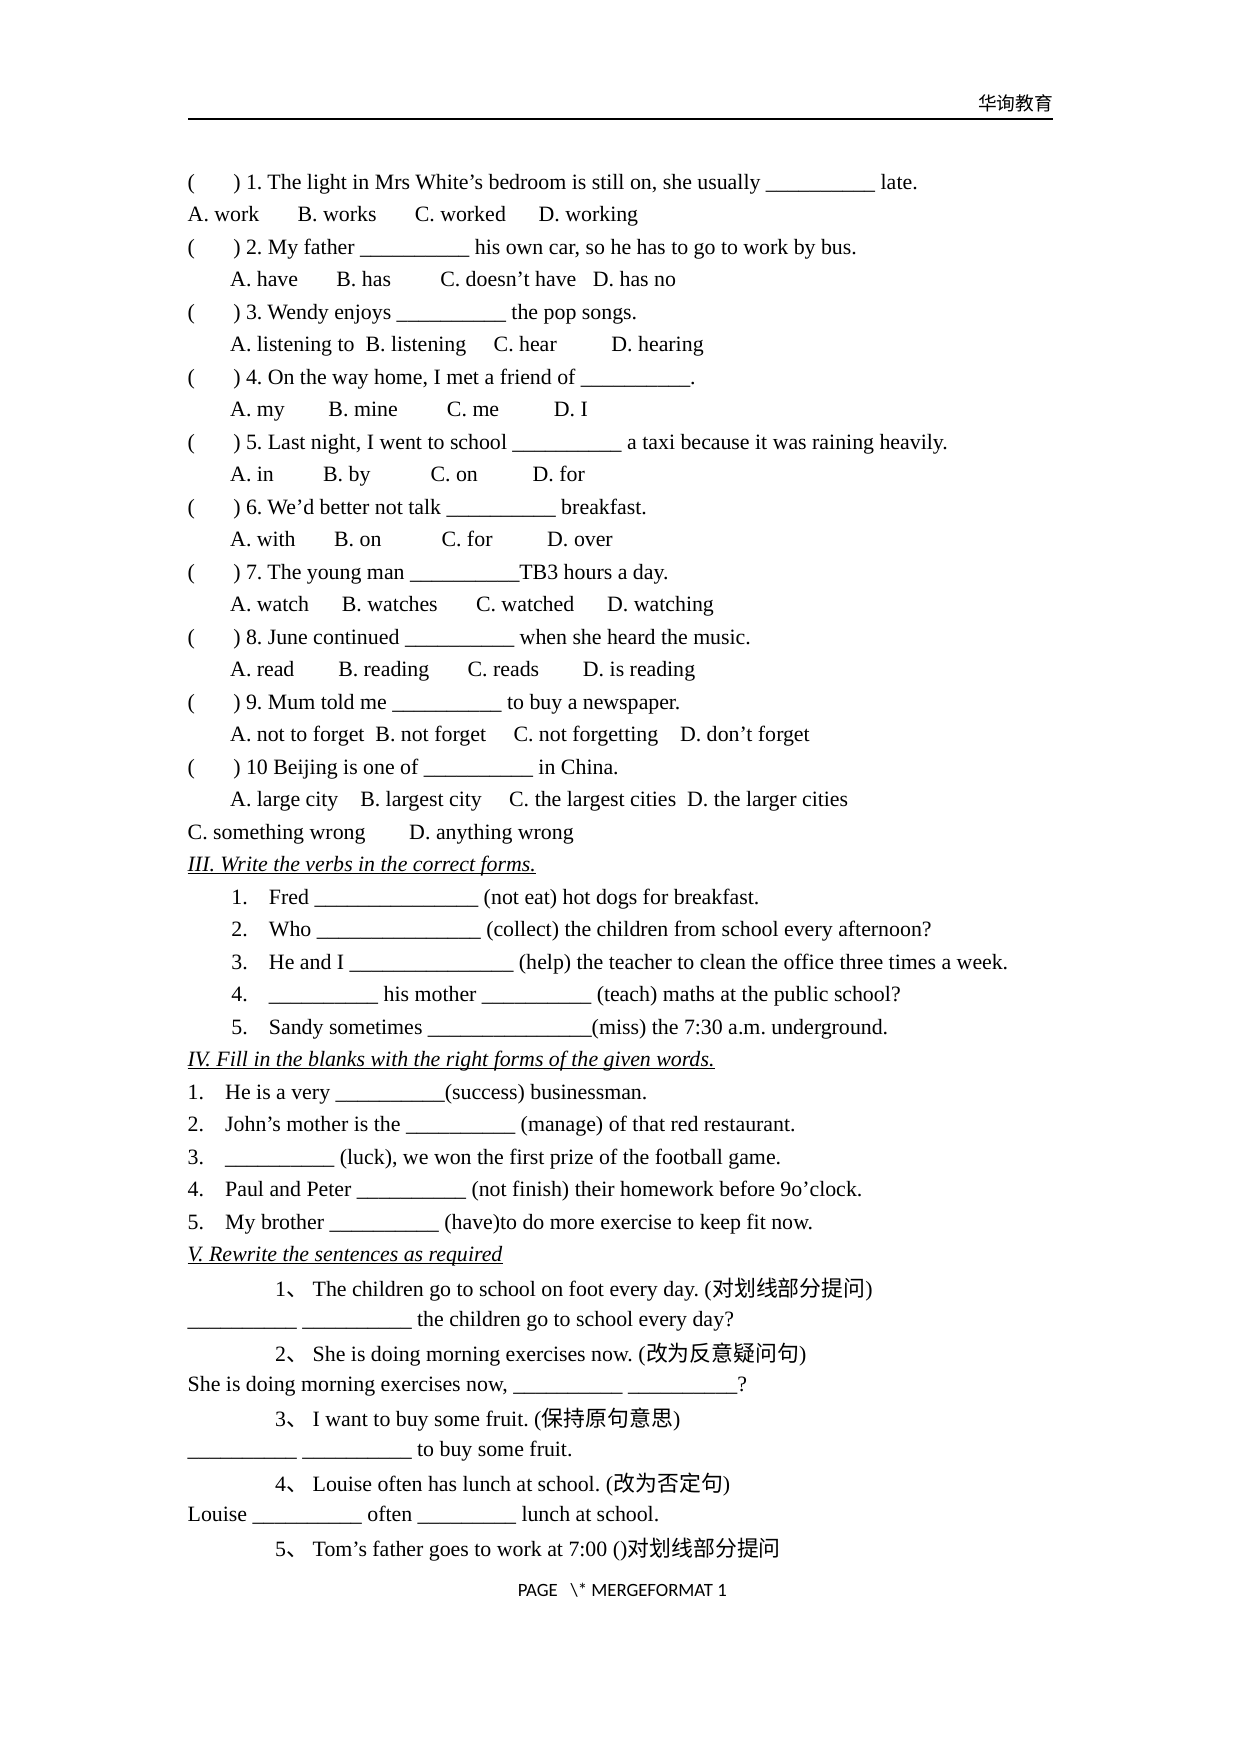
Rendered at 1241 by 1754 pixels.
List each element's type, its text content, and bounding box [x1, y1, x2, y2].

text A. large city B. largest city C. the largest cities D. the larger cities [187, 783, 1053, 815]
text __________ __________ to buy some fruit. [187, 1433, 1053, 1465]
text C. something wrong D. anything wrong [187, 815, 1053, 848]
list He is a very __________(success) businessman. [187, 1075, 1053, 1108]
text A. not to forget B. not forget C. not forgetting D. don’t forget [187, 718, 1053, 750]
text Louise __________ often _________ lunch at school. [187, 1498, 1053, 1530]
text A. in B. by C. on D. for [187, 458, 1053, 490]
text A. read B. reading C. reads D. is reading [187, 653, 1053, 685]
text IV. Fill in the blanks with the right forms of the given words. [187, 1043, 1053, 1075]
text A. listening to B. listening C. hear D. hearing [187, 328, 1053, 360]
list Louise often has lunch at school. (改为否定句) [275, 1465, 1053, 1498]
list __________ (luck), we won the first prize of the football game. [187, 1140, 1053, 1173]
list Tom’s father goes to work at 7:00 ()对划线部分提问 [275, 1530, 1053, 1563]
text ( ) 9. Mum told me __________ to buy a newspaper. [187, 685, 1053, 718]
text ( ) 4. On the way home, I met a friend of __________. [187, 360, 1053, 393]
text V. Rewrite the sentences as required [187, 1238, 1053, 1270]
text A. watch B. watches C. watched D. watching [187, 588, 1053, 620]
text ( ) 7. The young man __________TB3 hours a day. [187, 555, 1053, 588]
text She is doing morning exercises now, __________ __________? [187, 1368, 1053, 1400]
text ( ) 1. The light in Mrs White’s bedroom is still on, she usually __________ late. [187, 165, 1053, 198]
list __________ his mother __________ (teach) maths at the public school? [231, 978, 1053, 1010]
text A. my B. mine C. me D. I [187, 393, 1053, 425]
list Fred _______________ (not eat) hot dogs for breakfast. [231, 880, 1053, 913]
text A. have B. has C. doesn’t have D. has no [187, 263, 1053, 295]
text ( ) 6. We’d better not talk __________ breakfast. [187, 490, 1053, 523]
text ( ) 10 Beijing is one of __________ in China. [187, 750, 1053, 783]
text __________ __________ the children go to school every day? [187, 1303, 1053, 1335]
list Sandy sometimes _______________(miss) the 7:30 a.m. underground. [231, 1010, 1053, 1043]
list She is doing morning exercises now. (改为反意疑问句) [275, 1335, 1053, 1368]
text ( ) 8. June continued __________ when she heard the music. [187, 620, 1053, 653]
list I want to buy some fruit. (保持原句意思) [275, 1400, 1053, 1433]
text ( ) 5. Last night, I went to school __________ a taxi because it was raining heavily. [187, 425, 1053, 458]
list Paul and Peter __________ (not finish) their homework before 9o’clock. [187, 1173, 1053, 1205]
text A. work B. works C. worked D. working [187, 198, 1053, 230]
text III. Write the verbs in the correct forms. [187, 848, 1053, 880]
text ( ) 2. My father __________ his own car, so he has to go to work by bus. [187, 230, 1053, 263]
text A. with B. on C. for D. over [187, 523, 1053, 555]
list He and I _______________ (help) the teacher to clean the office three times a week. [231, 945, 1053, 978]
list John’s mother is the __________ (manage) of that red restaurant. [187, 1108, 1053, 1140]
list My brother __________ (have)to do more exercise to keep fit now. [187, 1205, 1053, 1238]
list Who _______________ (collect) the children from school every afternoon? [231, 913, 1053, 945]
text ( ) 3. Wendy enjoys __________ the pop songs. [187, 295, 1053, 328]
list The children go to school on foot every day. (对划线部分提问) [275, 1270, 1053, 1303]
